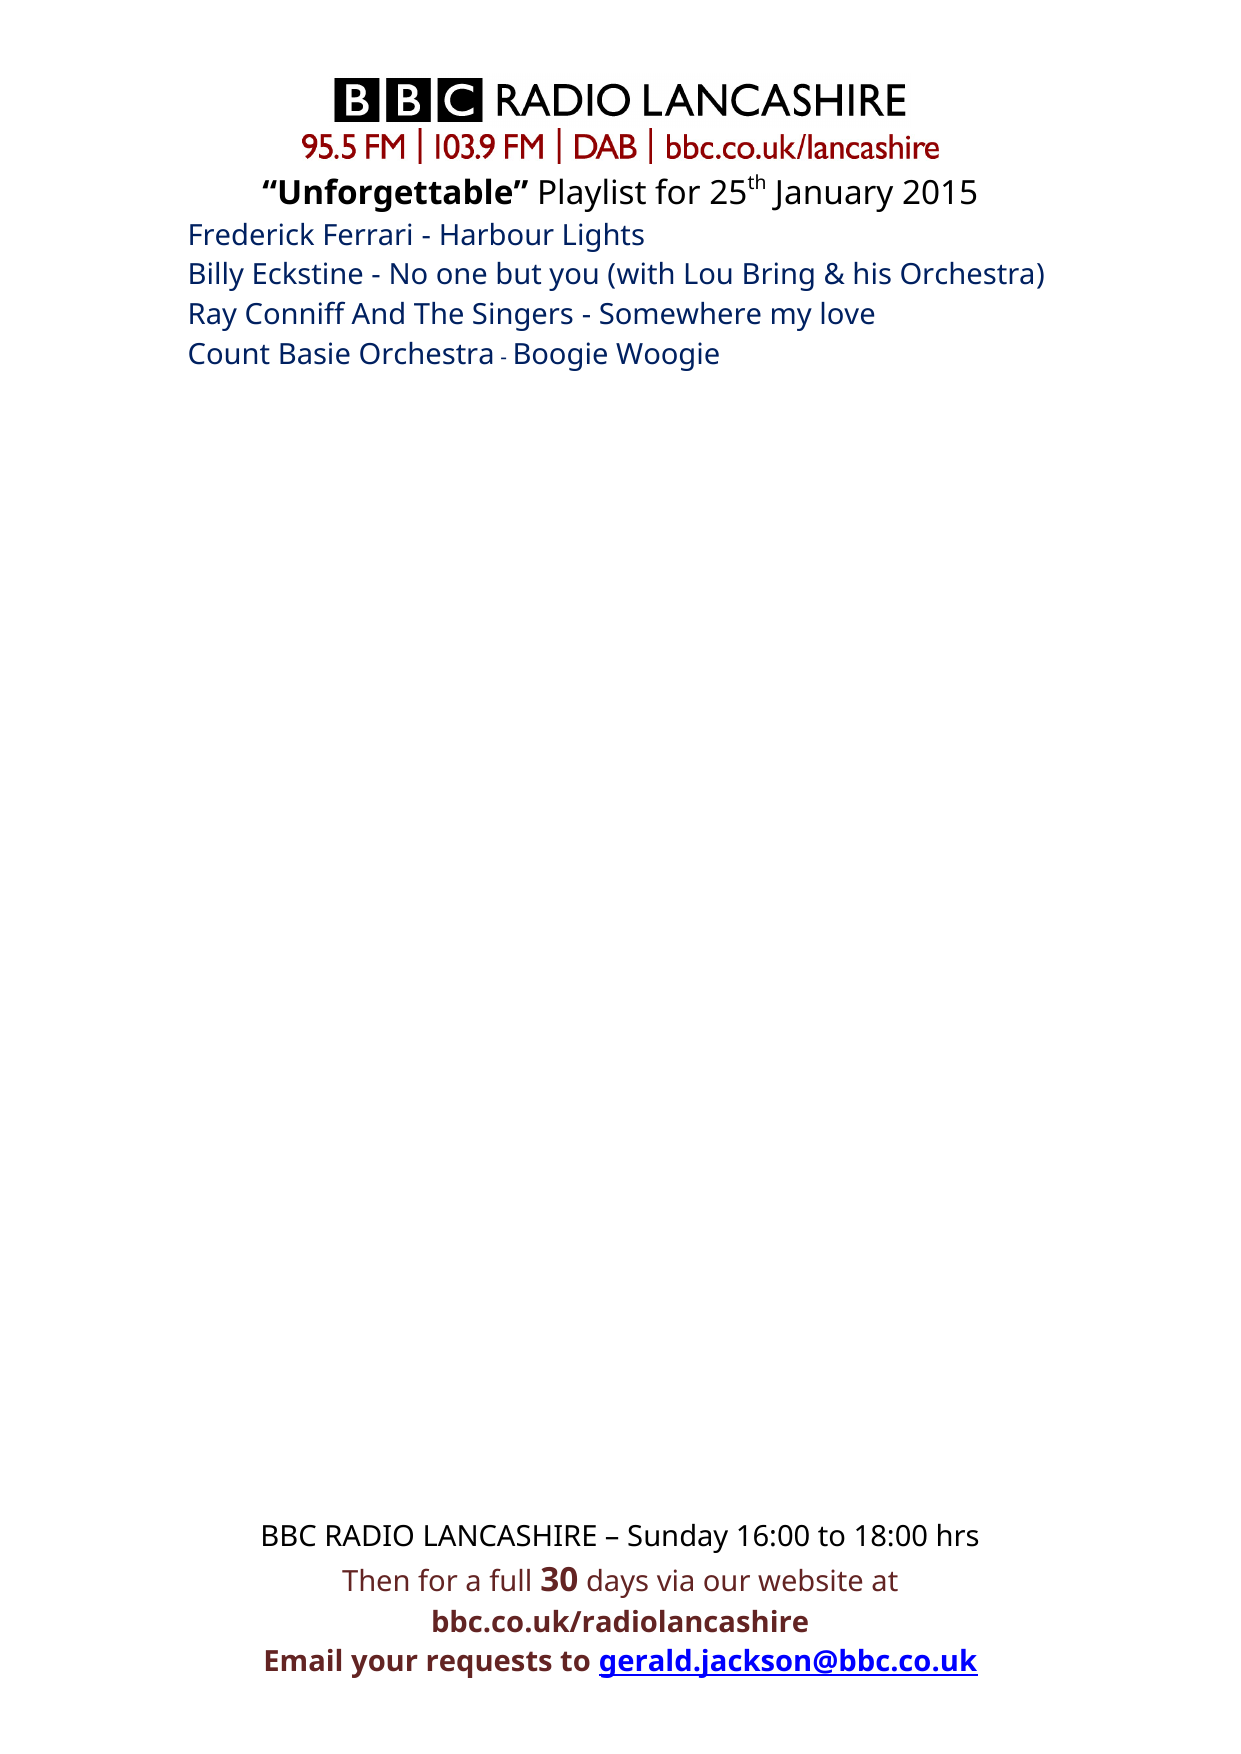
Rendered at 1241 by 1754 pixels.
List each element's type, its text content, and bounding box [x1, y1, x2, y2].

text Billy Eckstine - No one but you (with Lou Bring & his Orchestra) [187, 253, 1053, 293]
text Ray Conniff And The Singers - Somewhere my love [187, 293, 1053, 333]
text Frederick Ferrari - Harbour Lights [187, 214, 1053, 253]
picture [302, 73, 939, 164]
text Count Basie Orchestra - Boogie Woogie [187, 333, 1053, 373]
